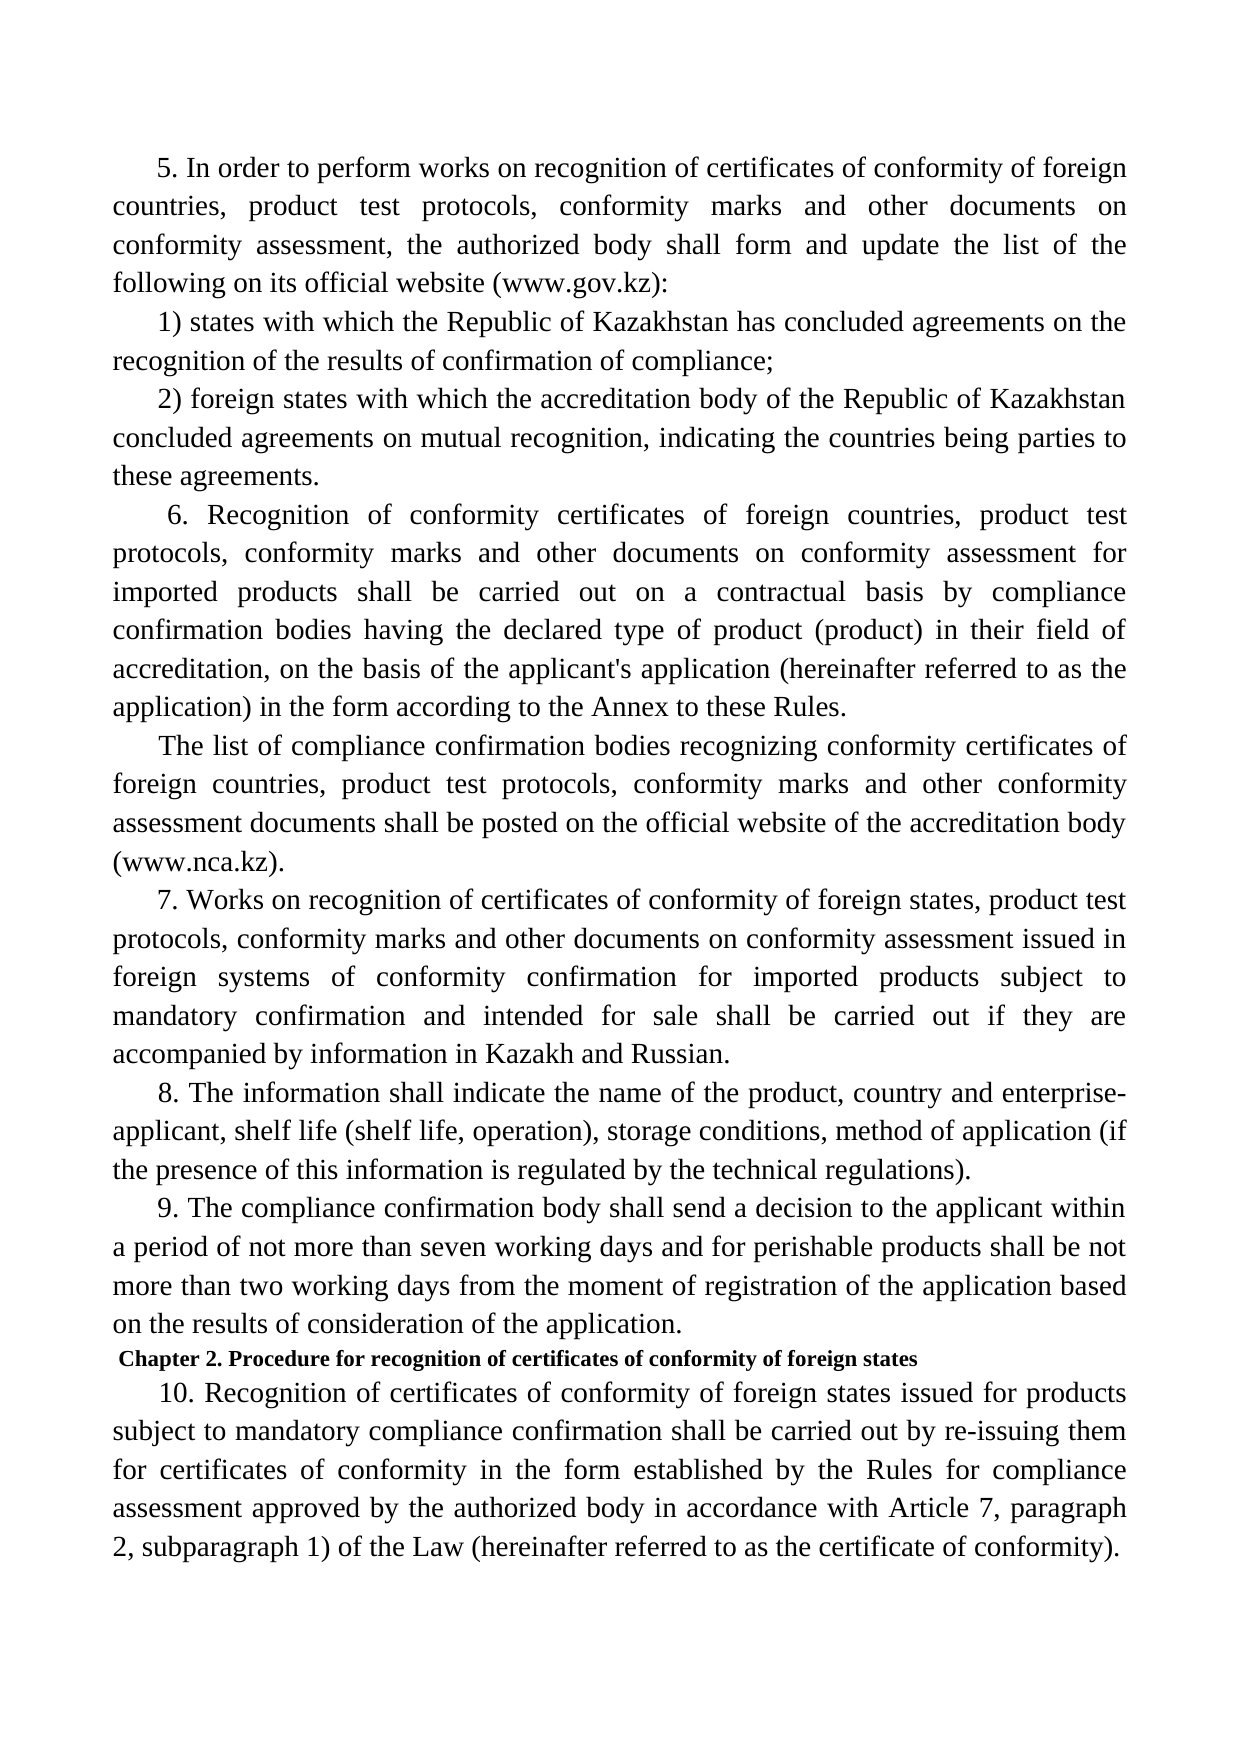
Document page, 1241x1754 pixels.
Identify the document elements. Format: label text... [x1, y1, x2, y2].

text The list of compliance confirmation bodies recognizing conformity certificates of foreign countries, product test protocols, conformity marks and other conformity assessment documents shall be posted on the official website of the accreditation body (www.nca.kz). [112, 728, 1128, 877]
text 7. Works on recognition of certificates of conformity of foreign states, product test protocols, conformity marks and other documents on conformity assessment issued in foreign systems of conformity confirmation for imported products subject to mandatory confirmation and intended for sale shall be carried out if they are accompanied by information in Kazakh and Russian. [112, 882, 1128, 1070]
text 1) states with which the Republic of Kazakhstan has concluded agreements on the recognition of the results of confirmation of compliance; [112, 304, 1128, 376]
text 5. In order to perform works on recognition of certificates of conformity of foreign countries, product test protocols, conformity marks and other documents on conformity assessment, the authorized body shall form and update the list of the following on its official website (www.gov.kz): [112, 150, 1128, 299]
text 10. Recognition of certificates of conformity of foreign states issued for products subject to mandatory compliance confirmation shall be carried out by re-issuing them for certificates of conformity in the form established by the Rules for compliance assessment approved by the authorized body in accordance with Article 7, paragraph 2, subparagraph 1) of the Law (hereinafter referred to as the certificate of conformity). [112, 1375, 1128, 1563]
text 2) foreign states with which the accreditation body of the Republic of Kazakhstan concluded agreements on mutual recognition, indicating the countries being parties to these agreements. [112, 381, 1128, 492]
text 8. The information shall indicate the name of the product, country and enterprise-applicant, shelf life (shelf life, operation), storage conditions, method of application (if the presence of this information is regulated by the technical regulations). [112, 1075, 1128, 1186]
text Chapter 2. Procedure for recognition of certificates of conformity of foreign states [112, 1345, 1128, 1371]
text 9. The compliance confirmation body shall send a decision to the applicant within a period of not more than seven working days and for perishable products shall be not more than two working days from the moment of registration of the application based on the results of consideration of the application. [112, 1191, 1128, 1340]
text 6. Recognition of conformity certificates of foreign countries, product test protocols, conformity marks and other documents on conformity assessment for imported products shall be carried out on a contractual basis by compliance confirmation bodies having the declared type of product (product) in their field of accreditation, on the basis of the applicant's application (hereinafter referred to as the application) in the form according to the Annex to these Rules. [112, 497, 1128, 723]
